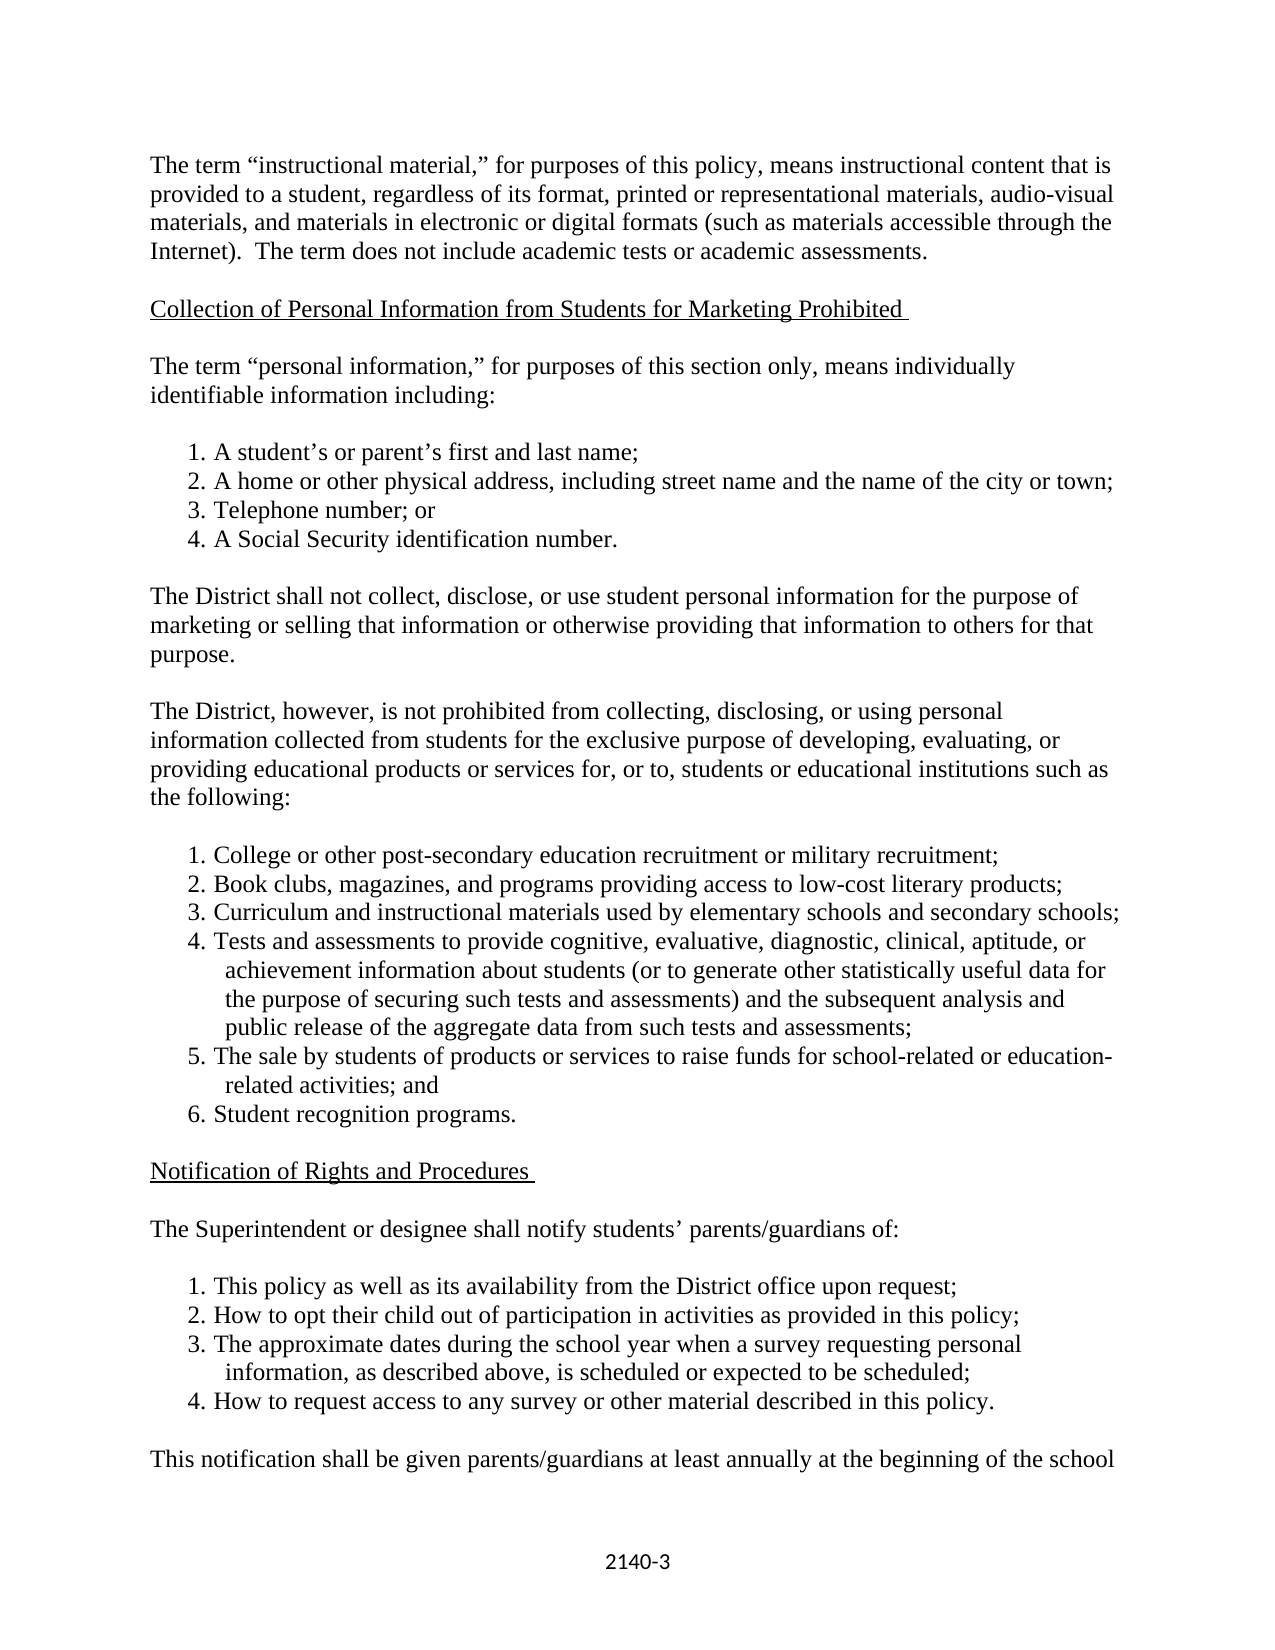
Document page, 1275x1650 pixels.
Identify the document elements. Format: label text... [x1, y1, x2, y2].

text 3. The approximate dates during the school year when a survey requesting personal information, as described above, is scheduled or expected to be scheduled; [187, 1329, 1125, 1386]
text 1. College or other post-secondary education recruitment or military recruitment; [187, 840, 1125, 869]
text The Superintendent or designee shall notify students’ parents/guardians of: [150, 1214, 1125, 1242]
text 2. How to opt their child out of participation in activities as provided in this policy; [187, 1300, 1125, 1329]
text 3. Curriculum and instructional materials used by elementary schools and secondary schools; [150, 897, 1125, 926]
text The term “instructional material,” for purposes of this policy, means instructional content that is provided to a student, regardless of its format, printed or representational materials, audio-visual materials, and materials in electronic or digital formats (such as materials accessible through the Internet). The term does not include academic tests or academic assessments. [150, 150, 1125, 265]
text 4. Tests and assessments to provide cognitive, evaluative, diagnostic, clinical, aptitude, or achievement information about students (or to generate other statistically useful data for the purpose of securing such tests and assessments) and the subsequent analysis and public release of the aggregate data from such tests and assessments; [187, 926, 1125, 1041]
text 2. A home or other physical address, including street name and the name of the city or town; [187, 466, 1125, 495]
text 3. Telephone number; or [187, 495, 1125, 524]
text 6. Student recognition programs. [187, 1099, 1125, 1127]
text The District shall not collect, disclose, or use student personal information for the purpose of marketing or selling that information or otherwise providing that information to others for that purpose. [150, 581, 1125, 667]
text 4. How to request access to any survey or other material described in this policy. [187, 1386, 1125, 1415]
text Collection of Personal Information from Students for Marketing Prohibited [150, 294, 1125, 322]
text 5. The sale by students of products or services to raise funds for school-related or education-related activities; and [187, 1041, 1125, 1099]
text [150, 1444, 1125, 1472]
text 1. A student’s or parent’s first and last name; [187, 437, 1125, 466]
text 1. This policy as well as its availability from the District office upon request; [187, 1271, 1125, 1300]
text Notification of Rights and Procedures [150, 1156, 1125, 1185]
text The term “personal information,” for purposes of this section only, means individually identifiable information including: [150, 351, 1125, 409]
text 2. Book clubs, magazines, and programs providing access to low-cost literary products; [187, 869, 1125, 897]
text 4. A Social Security identification number. [187, 524, 1125, 552]
text The District, however, is not prohibited from collecting, disclosing, or using personal information collected from students for the exclusive purpose of developing, evaluating, or providing educational products or services for, or to, students or educational institutions such as the following: [150, 696, 1125, 811]
